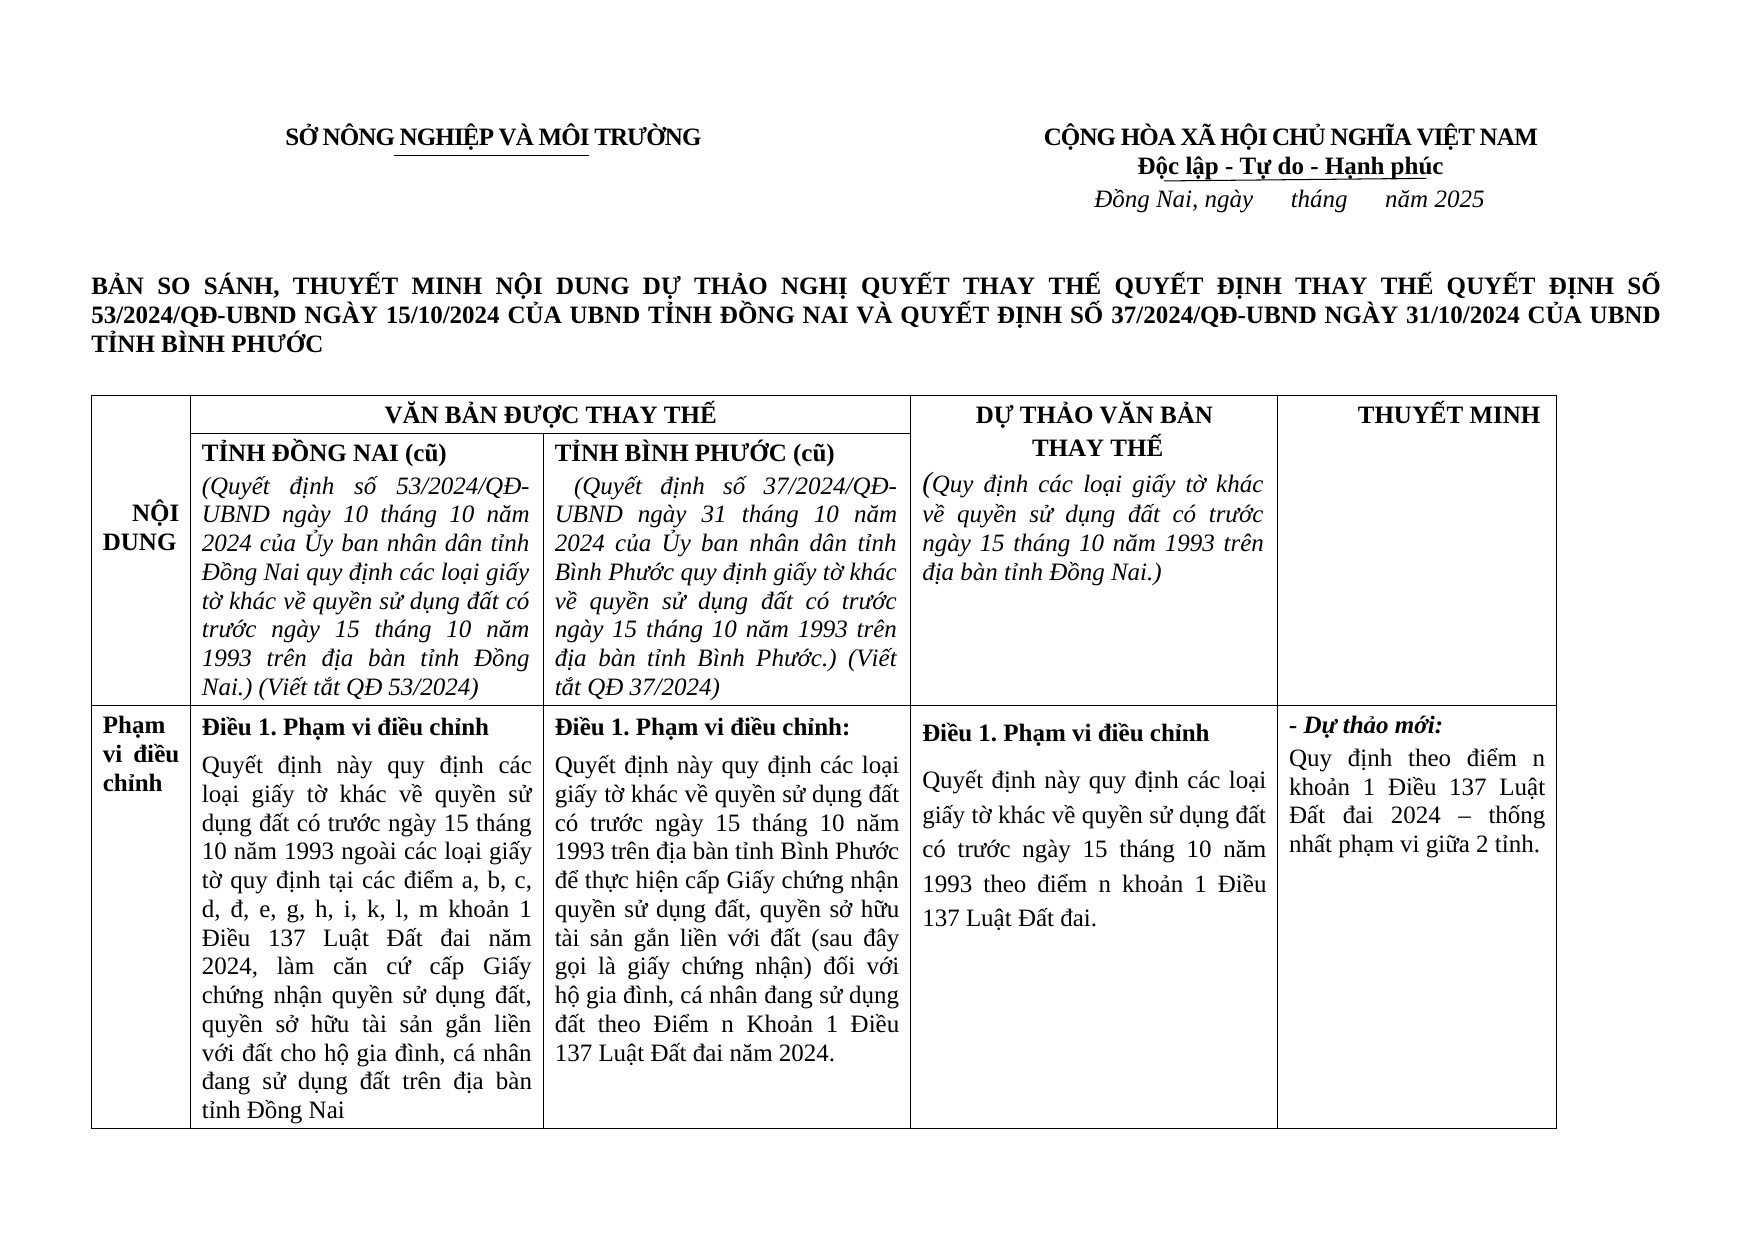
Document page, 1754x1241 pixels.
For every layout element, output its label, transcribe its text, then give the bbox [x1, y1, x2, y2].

table_header CỘNG HÒA XÃ HỘI CHỦ NGHĨA VIỆT NAM Độc lập - Tự do - Hạnh phúc Đồng Nai, ngày tháng năm 2025 [907, 118, 1674, 267]
table_header SỞ NÔNG NGHIỆP VÀ MÔI TRƯỜNG [80, 118, 907, 267]
